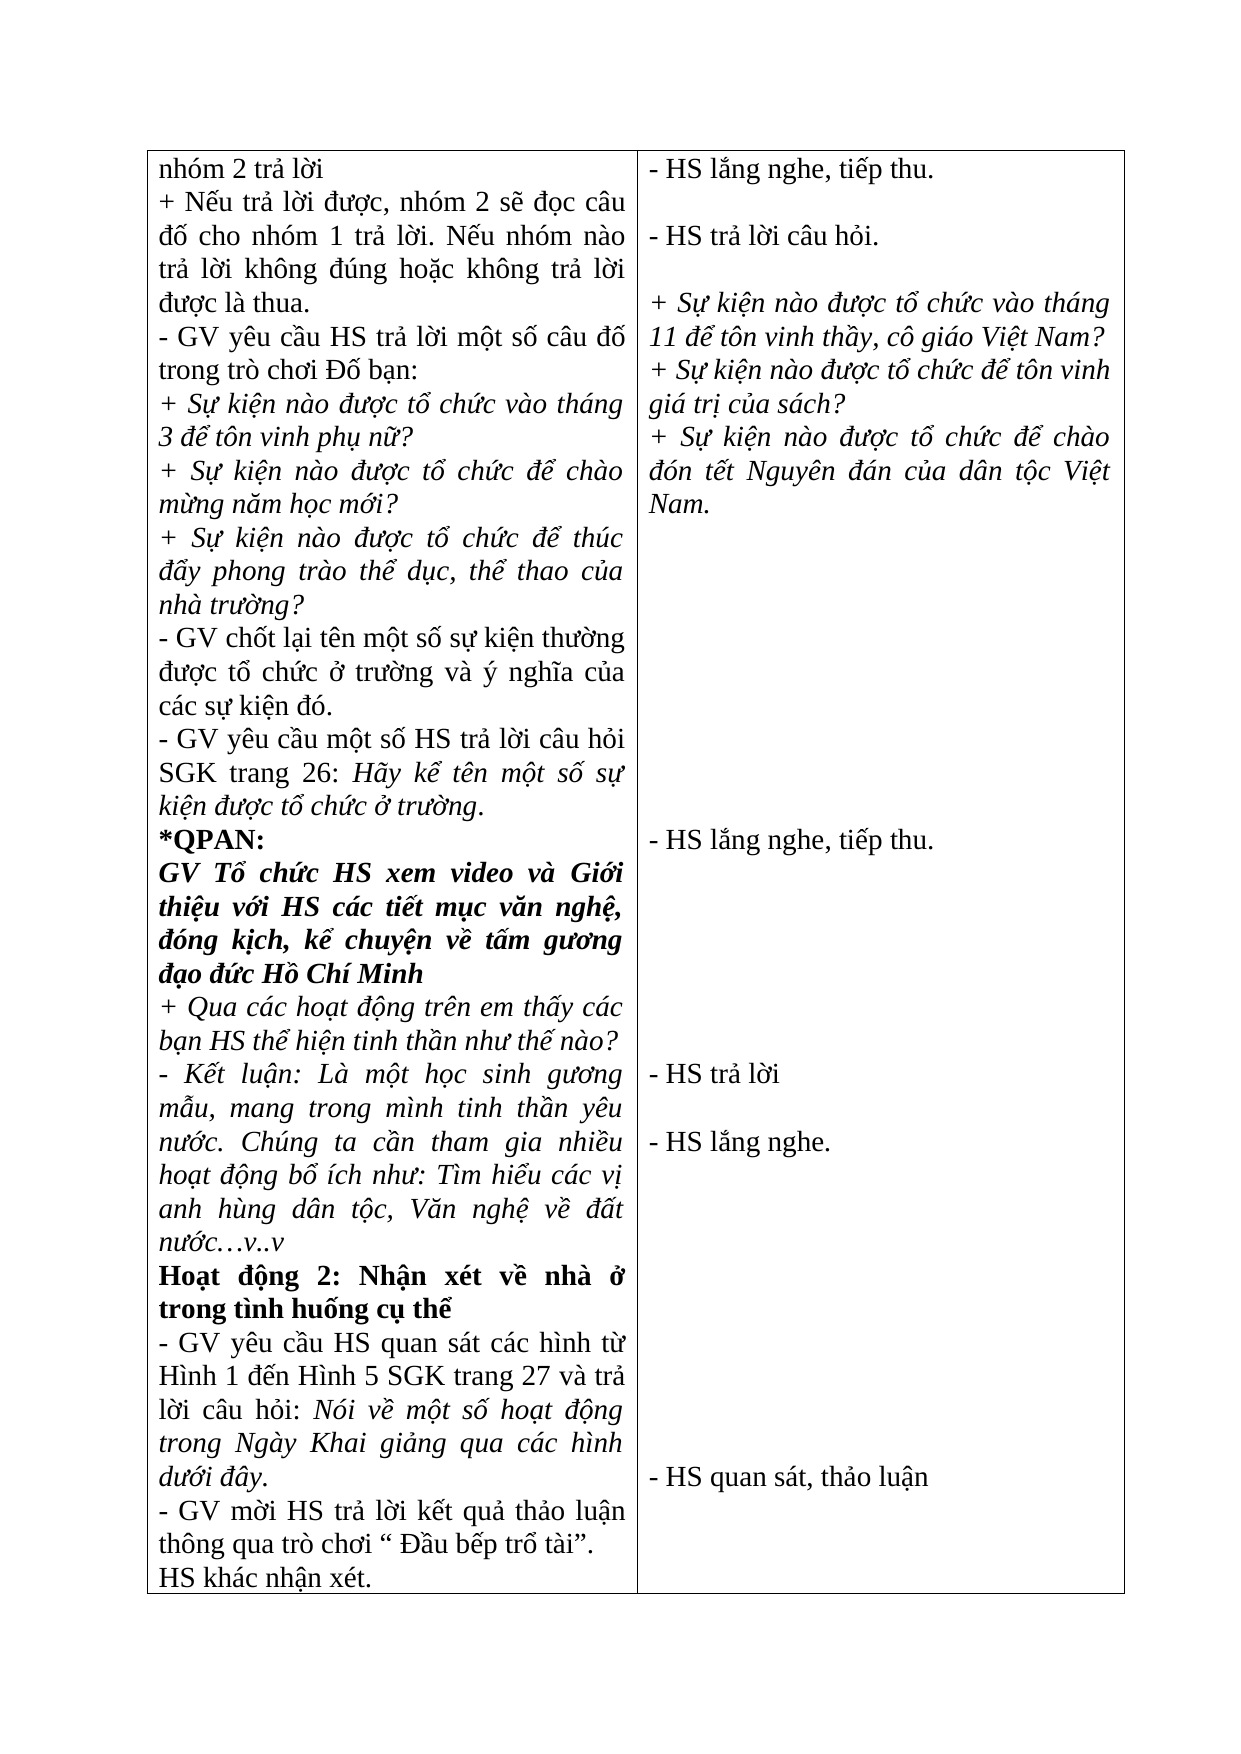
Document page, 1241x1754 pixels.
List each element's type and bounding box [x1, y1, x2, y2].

table_cell [638, 151, 1124, 1593]
table_cell [148, 151, 637, 1593]
